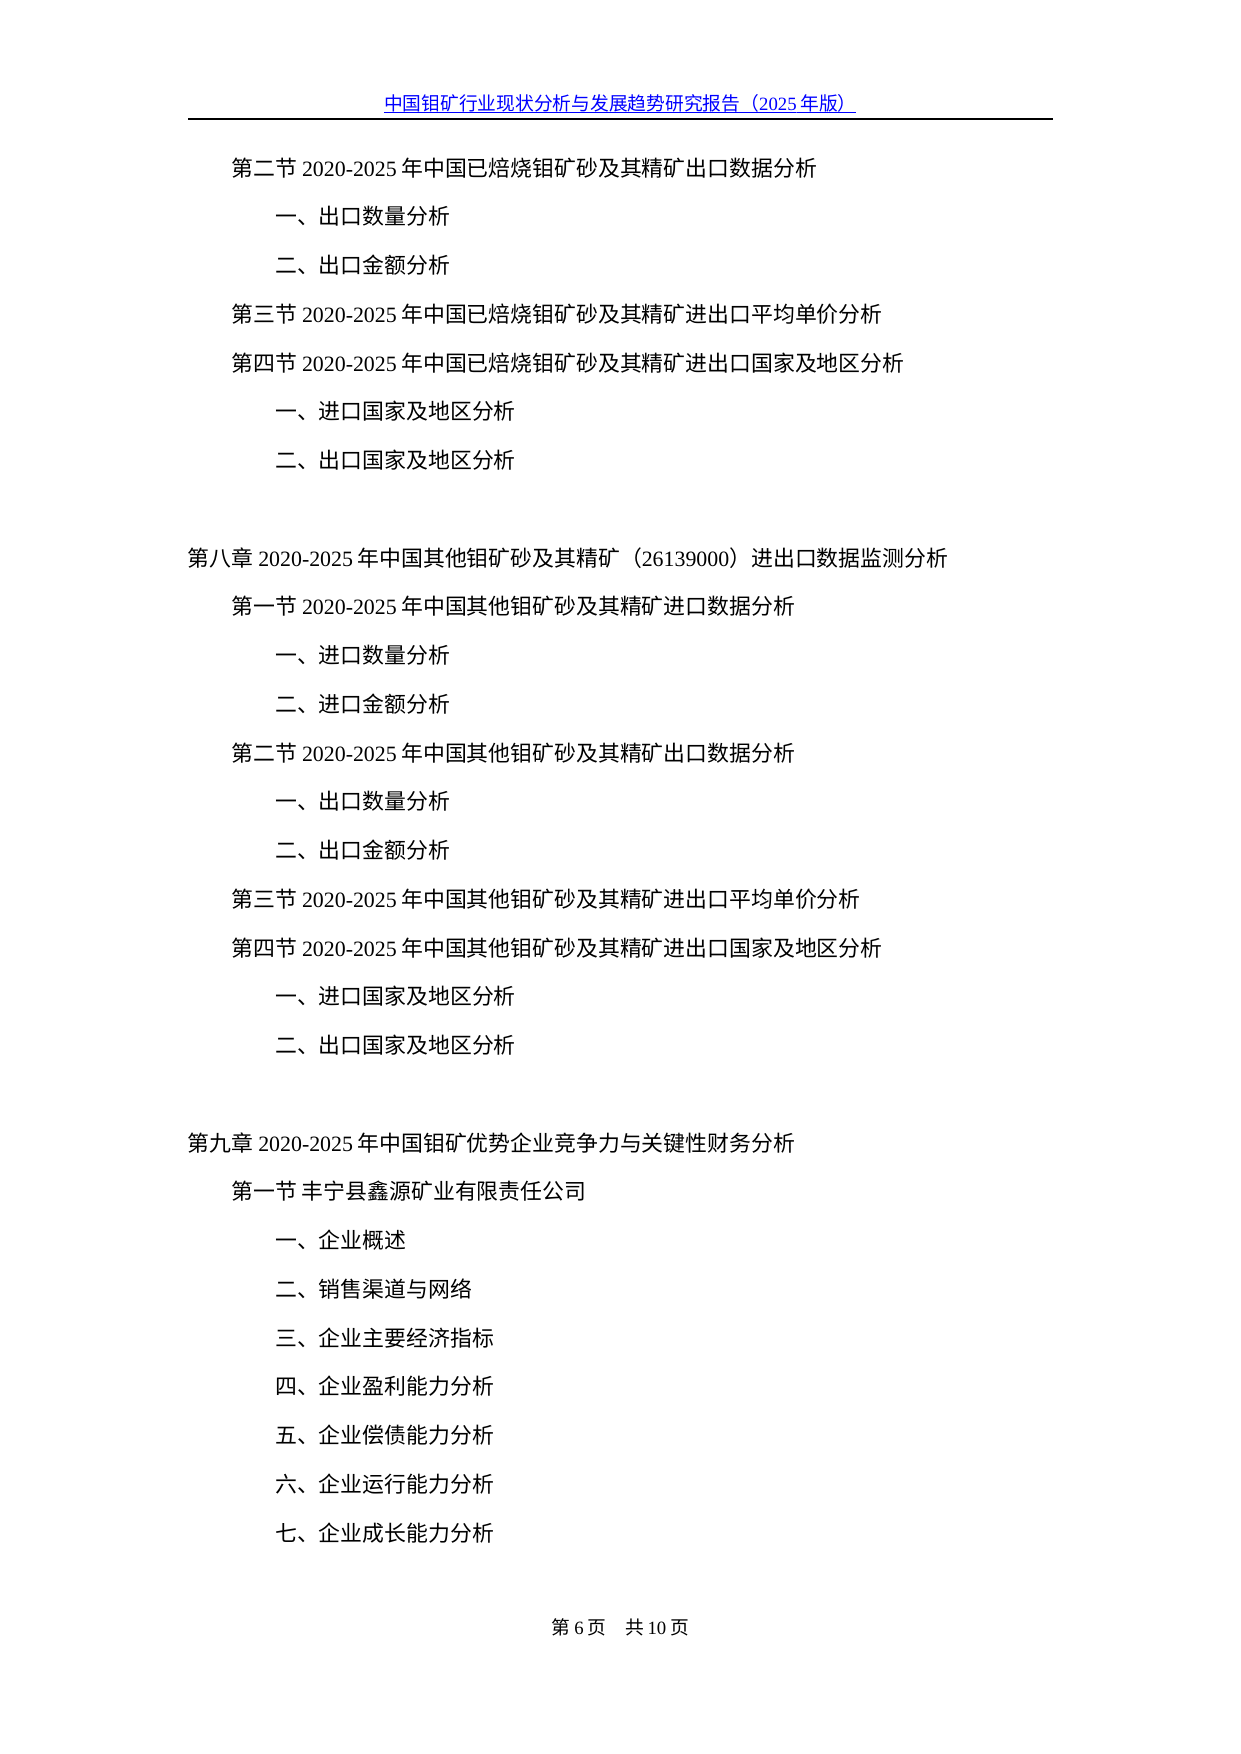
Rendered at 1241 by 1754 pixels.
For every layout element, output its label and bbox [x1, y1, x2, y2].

text [187, 150, 1053, 1548]
